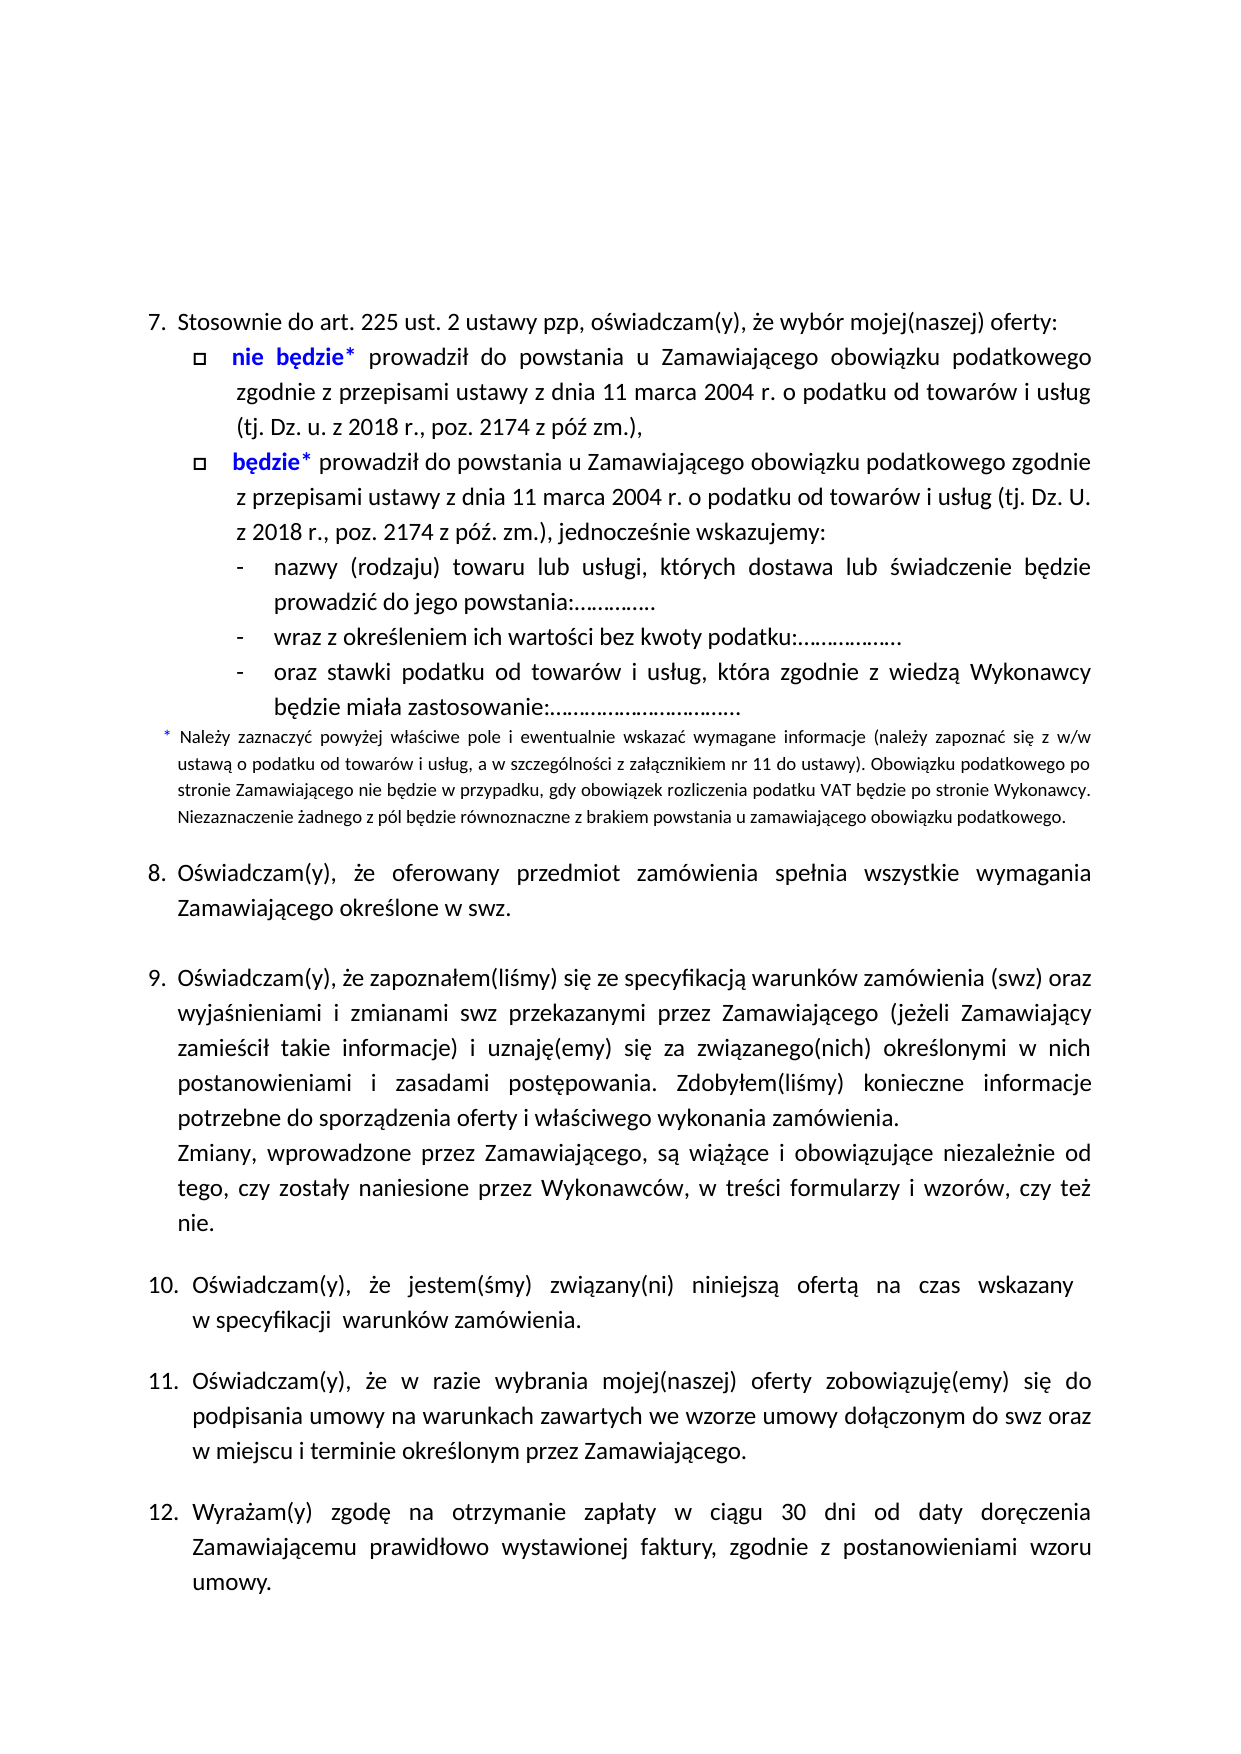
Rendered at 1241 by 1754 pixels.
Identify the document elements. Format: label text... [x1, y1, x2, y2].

text □ nie będzie* prowadził do powstania u Zamawiającego obowiązku podatkowego zgodnie z przepisami ustawy z dnia 11 marca 2004 r. o podatku od towarów i usług (tj. Dz. u. z 2018 r., poz. 2174 z póź zm.), [192, 341, 1093, 441]
list oraz stawki podatku od towarów i usług, która zgodnie z wiedzą Wykonawcy będzie miała zastosowanie:…………………………... [236, 656, 1093, 721]
text * Należy zaznaczyć powyżej właściwe pole i ewentualnie wskazać wymagane informacje (należy zapoznać się z w/w ustawą o podatku od towarów i usług, a w szczególności z załącznikiem nr 11 do ustawy). Obowiązku podatkowego po stronie Zamawiającego nie będzie w przypadku, gdy obowiązek rozliczenia podatku VAT będzie po stronie Wykonawcy. Niezaznaczenie żadnego z pól będzie równoznaczne z brakiem powstania u zamawiającego obowiązku podatkowego. [162, 726, 1093, 828]
list Oświadczam(y), że w razie wybrania mojej(naszej) oferty zobowiązuję(emy) się do podpisania umowy na warunkach zawartych we wzorze umowy dołączonym do swz oraz w miejscu i terminie określonym przez Zamawiającego. [148, 1365, 1093, 1466]
list nazwy (rodzaju) towaru lub usługi, których dostawa lub świadczenie będzie prowadzić do jego powstania:………….. [236, 551, 1093, 616]
list wraz z określeniem ich wartości bez kwoty podatku:……………… [236, 621, 1093, 651]
list Oświadczam(y), że oferowany przedmiot zamówienia spełnia wszystkie wymagania Zamawiającego określone w swz. [148, 857, 1093, 923]
list Stosownie do art. 225 ust. 2 ustawy pzp, oświadczam(y), że wybór mojej(naszej) oferty: [148, 306, 1093, 336]
list Wyrażam(y) zgodę na otrzymanie zapłaty w ciągu 30 dni od daty doręczenia Zamawiającemu prawidłowo wystawionej faktury, zgodnie z postanowieniami wzoru umowy. [148, 1497, 1093, 1597]
list Oświadczam(y), że zapoznałem(liśmy) się ze specyfikacją warunków zamówienia (swz) oraz wyjaśnieniami i zmianami swz przekazanymi przez Zamawiającego (jeżeli Zamawiający zamieścił takie informacje) i uznaję(emy) się za związanego(nich) określonymi w nich postanowieniami i zasadami postępowania. Zdobyłem(liśmy) konieczne informacje potrzebne do sporządzenia oferty i właściwego wykonania zamówienia. [148, 962, 1093, 1133]
text Zmiany, wprowadzone przez Zamawiającego, są wiążące i obowiązujące niezależnie od tego, czy zostały naniesione przez Wykonawców, w treści formularzy i wzorów, czy też nie. [177, 1137, 1093, 1238]
list Oświadczam(y), że jestem(śmy) związany(ni) niniejszą ofertą na czas wskazany w specyfikacji warunków zamówienia. [148, 1269, 1093, 1334]
text □ będzie* prowadził do powstania u Zamawiającego obowiązku podatkowego zgodnie z przepisami ustawy z dnia 11 marca 2004 r. o podatku od towarów i usług (tj. Dz. U. z 2018 r., poz. 2174 z póź. zm.), jednocześnie wskazujemy: [192, 446, 1093, 546]
